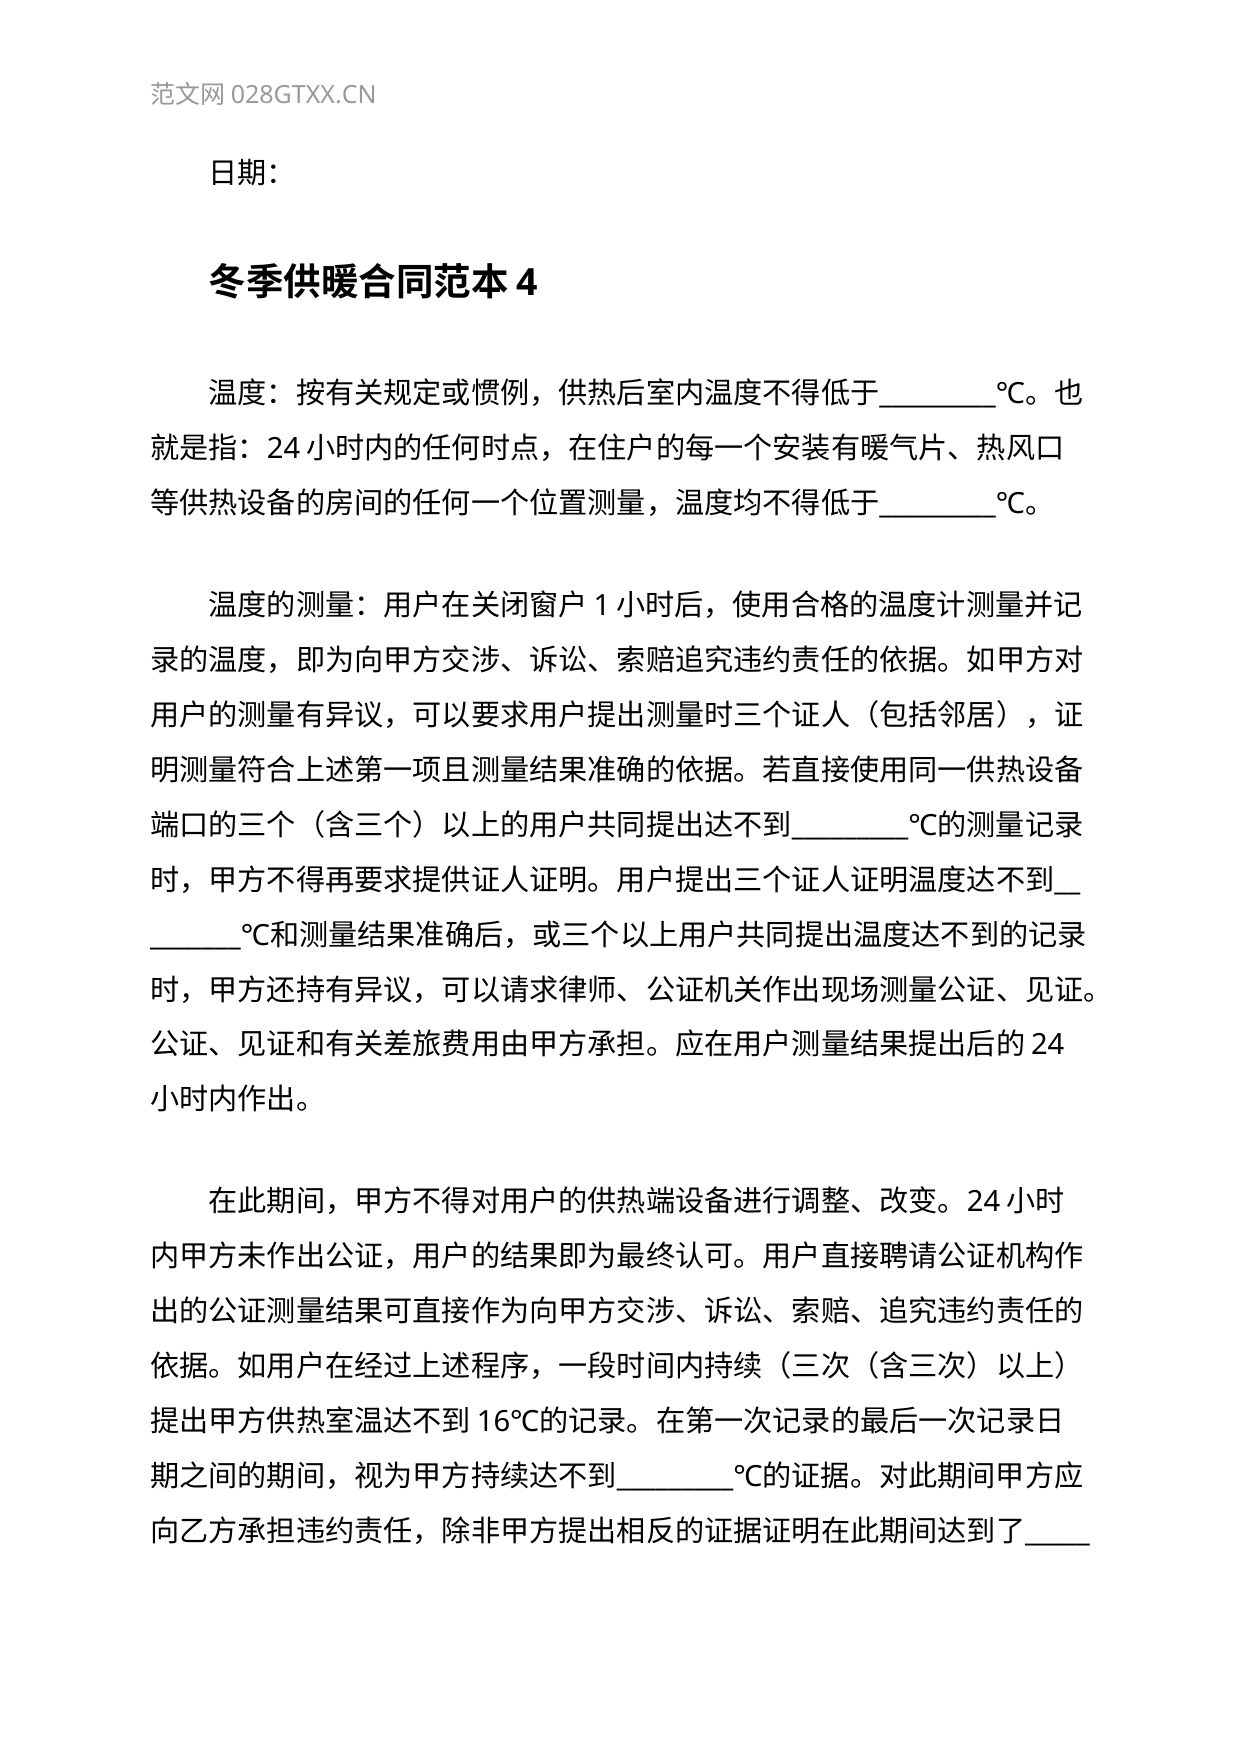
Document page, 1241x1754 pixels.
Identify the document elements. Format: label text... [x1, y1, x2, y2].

text 日期： [150, 150, 1090, 192]
text 温度：按有关规定或惯例，供热后室内温度不得低于_________℃。也就是指：24小时内的任何时点，在住户的每一个安装有暖气片、热风口等供热设备的房间的任何一个位置测量，温度均不得低于_________℃。 [150, 369, 1090, 522]
text 温度的测量：用户在关闭窗户1小时后，使用合格的温度计测量并记录的温度，即为向甲方交涉、诉讼、索赔追究违约责任的依据。如甲方对用户的测量有异议，可以要求用户提出测量时三个证人（包括邻居），证明测量符合上述第一项且测量结果准确的依据。若直接使用同一供热设备端口的三个（含三个）以上的用户共同提出达不到_________℃的测量记录时，甲方不得再要求提供证人证明。用户提出三个证人证明温度达不到_________℃和测量结果准确后，或三个以上用户共同提出温度达不到的记录时，甲方还持有异议，可以请求律师、公证机关作出现场测量公证、见证。公证、见证和有关差旅费用由甲方承担。应在用户测量结果提出后的24小时内作出。 [150, 581, 1090, 1118]
text 冬季供暖合同范本4 [150, 252, 1090, 306]
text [150, 1178, 1090, 1550]
